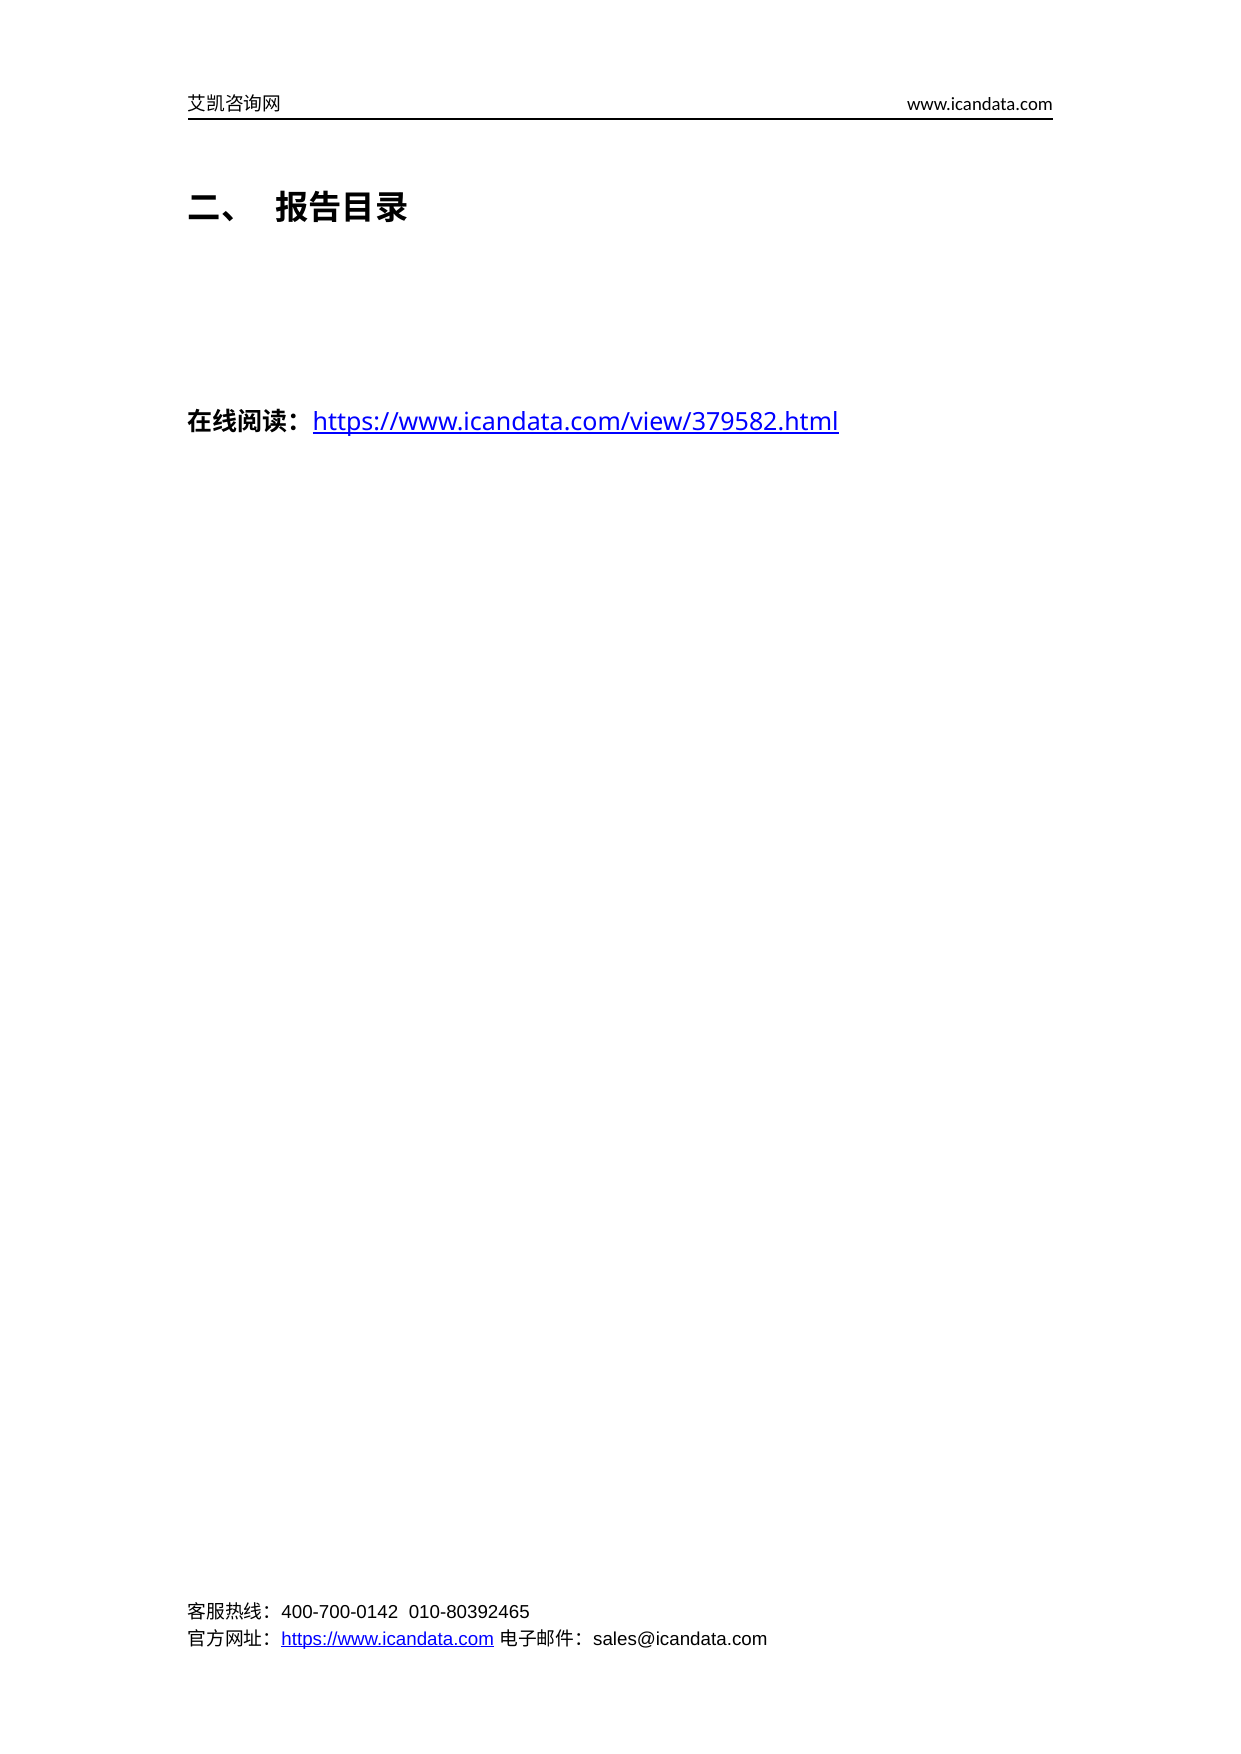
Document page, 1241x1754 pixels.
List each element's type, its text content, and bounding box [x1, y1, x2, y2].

text 在线阅读：https://www.icandata.com/view/379582.html [187, 387, 1053, 452]
subtitle 报告目录 [187, 172, 1053, 237]
